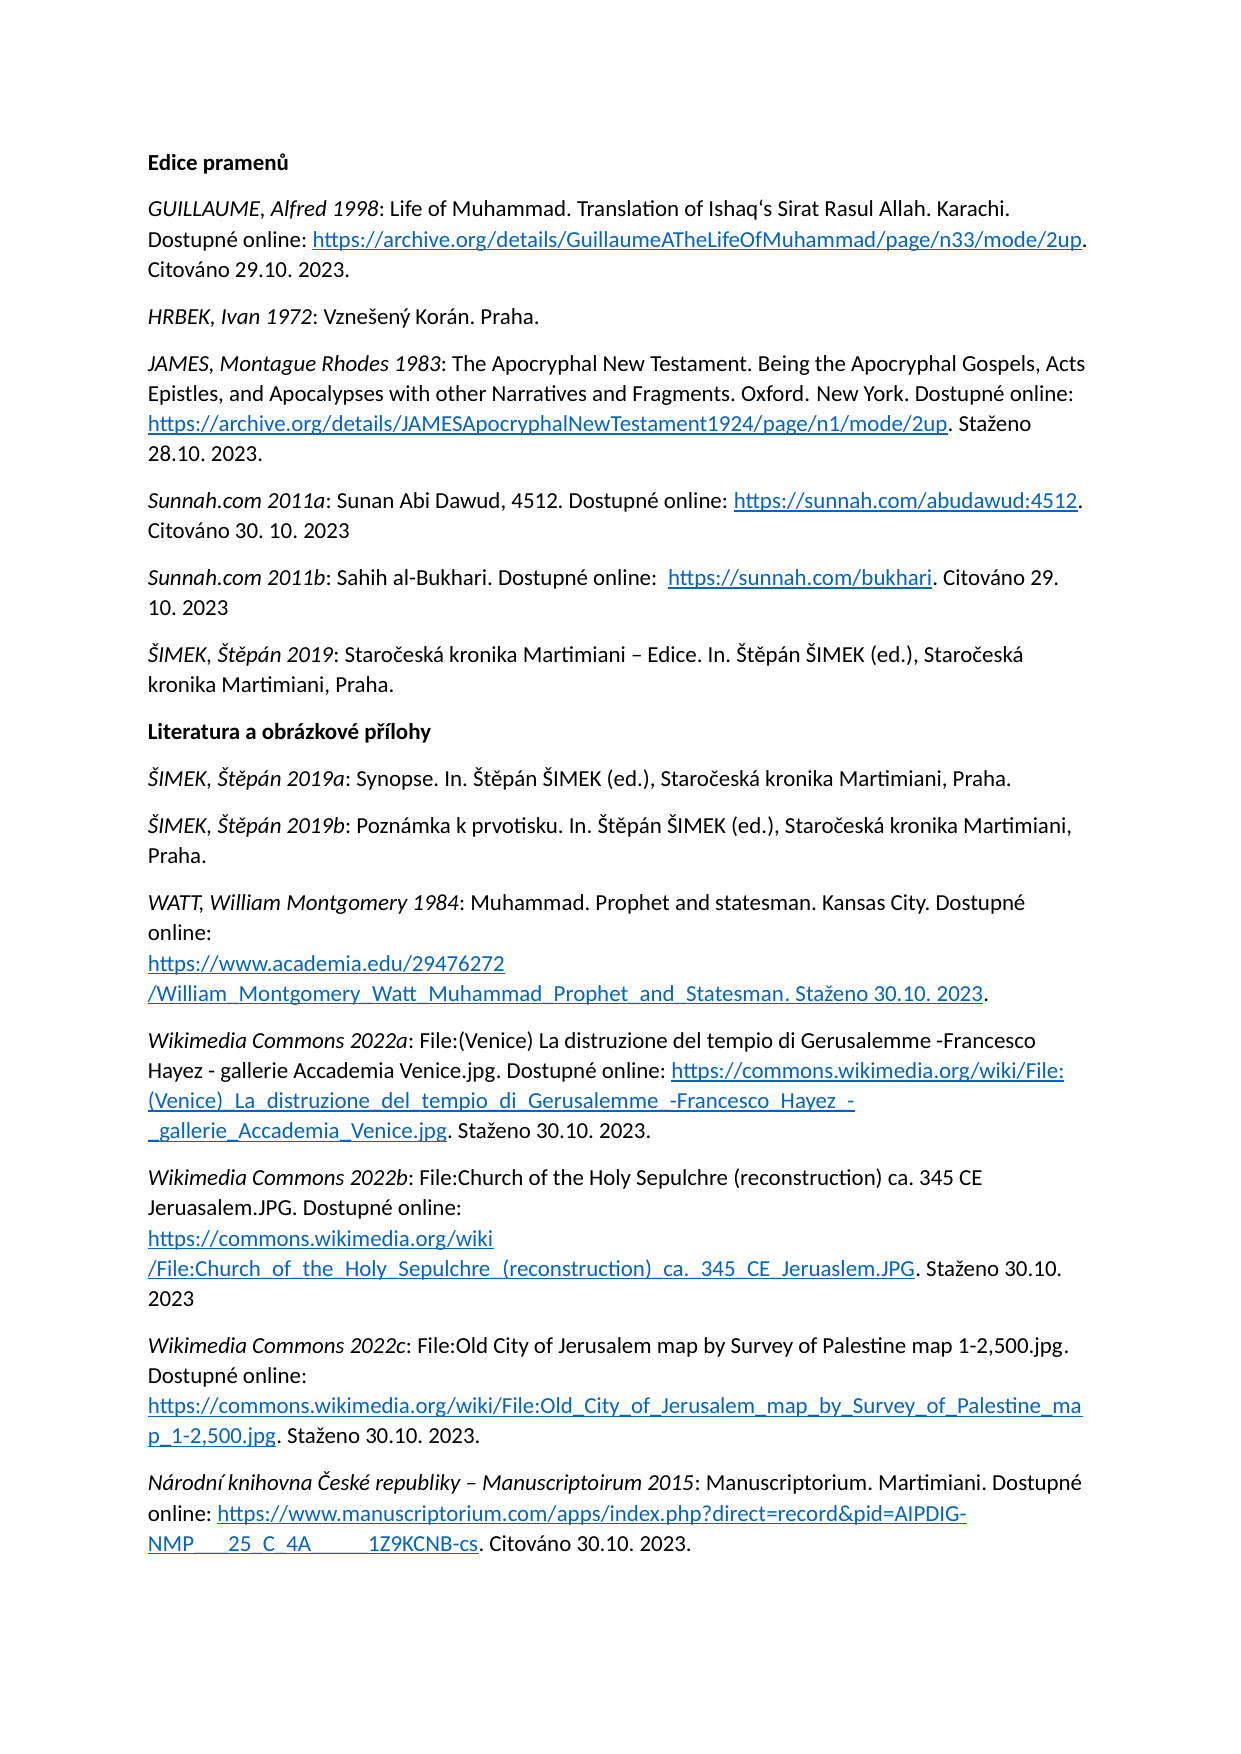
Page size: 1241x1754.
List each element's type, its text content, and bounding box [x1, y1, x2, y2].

text Sunnah.com 2011a: Sunan Abi Dawud, 4512. Dostupné online: https://sunnah.com/abudawud:4512. Citováno 30. 10. 2023 [148, 486, 1093, 544]
text WATT, William Montgomery 1984: Muhammad. Prophet and statesman. Kansas City. Dostupné online: https://www.academia.edu/29476272/William_Montgomery_Watt_Muhammad_Prophet_and_Statesman. Staženo 30.10. 2023. [148, 888, 1093, 1007]
text Literatura a obrázkové přílohy [148, 717, 1093, 745]
text Wikimedia Commons 2022c: File:Old City of Jerusalem map by Survey of Palestine map 1-2,500.jpg. Dostupné online: https://commons.wikimedia.org/wiki/File:Old_City_of_Jerusalem_map_by_Survey_of_Palestine_map_1-2,500.jpg. Staženo 30.10. 2023. [148, 1331, 1093, 1449]
text JAMES, Montague Rhodes 1983: The Apocryphal New Testament. Being the Apocryphal Gospels, Acts Epistles, and Apocalypses with other Narratives and Fragments. Oxford. New York. Dostupné online: https://archive.org/details/JAMESApocryphalNewTestament1924/page/n1/mode/2up. Staženo 28.10. 2023. [148, 349, 1093, 467]
text ŠIMEK, Štěpán 2019b: Poznámka k prvotisku. In. Štěpán ŠIMEK (ed.), Staročeská kronika Martimiani, Praha. [148, 811, 1093, 869]
text ŠIMEK, Štěpán 2019a: Synopse. In. Štěpán ŠIMEK (ed.), Staročeská kronika Martimiani, Praha. [148, 764, 1093, 792]
text Národní knihovna České republiky – Manuscriptoirum 2015: Manuscriptorium. Martimiani. Dostupné online: https://www.manuscriptorium.com/apps/index.php?direct=record&pid=AIPDIG-NMP___25_C_4A_____1Z9KCNB-cs. Citováno 30.10. 2023. [148, 1468, 1093, 1557]
text ŠIMEK, Štěpán 2019: Staročeská kronika Martimiani – Edice. In. Štěpán ŠIMEK (ed.), Staročeská kronika Martimiani, Praha. [148, 640, 1093, 698]
text Wikimedia Commons 2022a: File:(Venice) La distruzione del tempio di Gerusalemme -Francesco Hayez - gallerie Accademia Venice.jpg. Dostupné online: https://commons.wikimedia.org/wiki/File:(Venice)_La_distruzione_del_tempio_di_Gerusalemme_-Francesco_Hayez_-_gallerie_Accademia_Venice.jpg. Staženo 30.10. 2023. [148, 1026, 1093, 1144]
text HRBEK, Ivan 1972: Vznešený Korán. Praha. [148, 302, 1093, 330]
text GUILLAUME, Alfred 1998: Life of Muhammad. Translation of Ishaq‘s Sirat Rasul Allah. Karachi. Dostupné online: https://archive.org/details/GuillaumeATheLifeOfMuhammad/page/n33/mode/2up. Citováno 29.10. 2023. [148, 194, 1093, 283]
text Wikimedia Commons 2022b: File:Church of the Holy Sepulchre (reconstruction) ca. 345 CE Jeruasalem.JPG. Dostupné online: https://commons.wikimedia.org/wiki/File:Church_of_the_Holy_Sepulchre_(reconstruction)_ca._345_CE_Jeruaslem.JPG. Staženo 30.10. 2023 [148, 1163, 1093, 1312]
text Sunnah.com 2011b: Sahih al-Bukhari. Dostupné online: https://sunnah.com/bukhari. Citováno 29. 10. 2023 [148, 563, 1093, 621]
text Edice pramenů [148, 148, 1093, 176]
